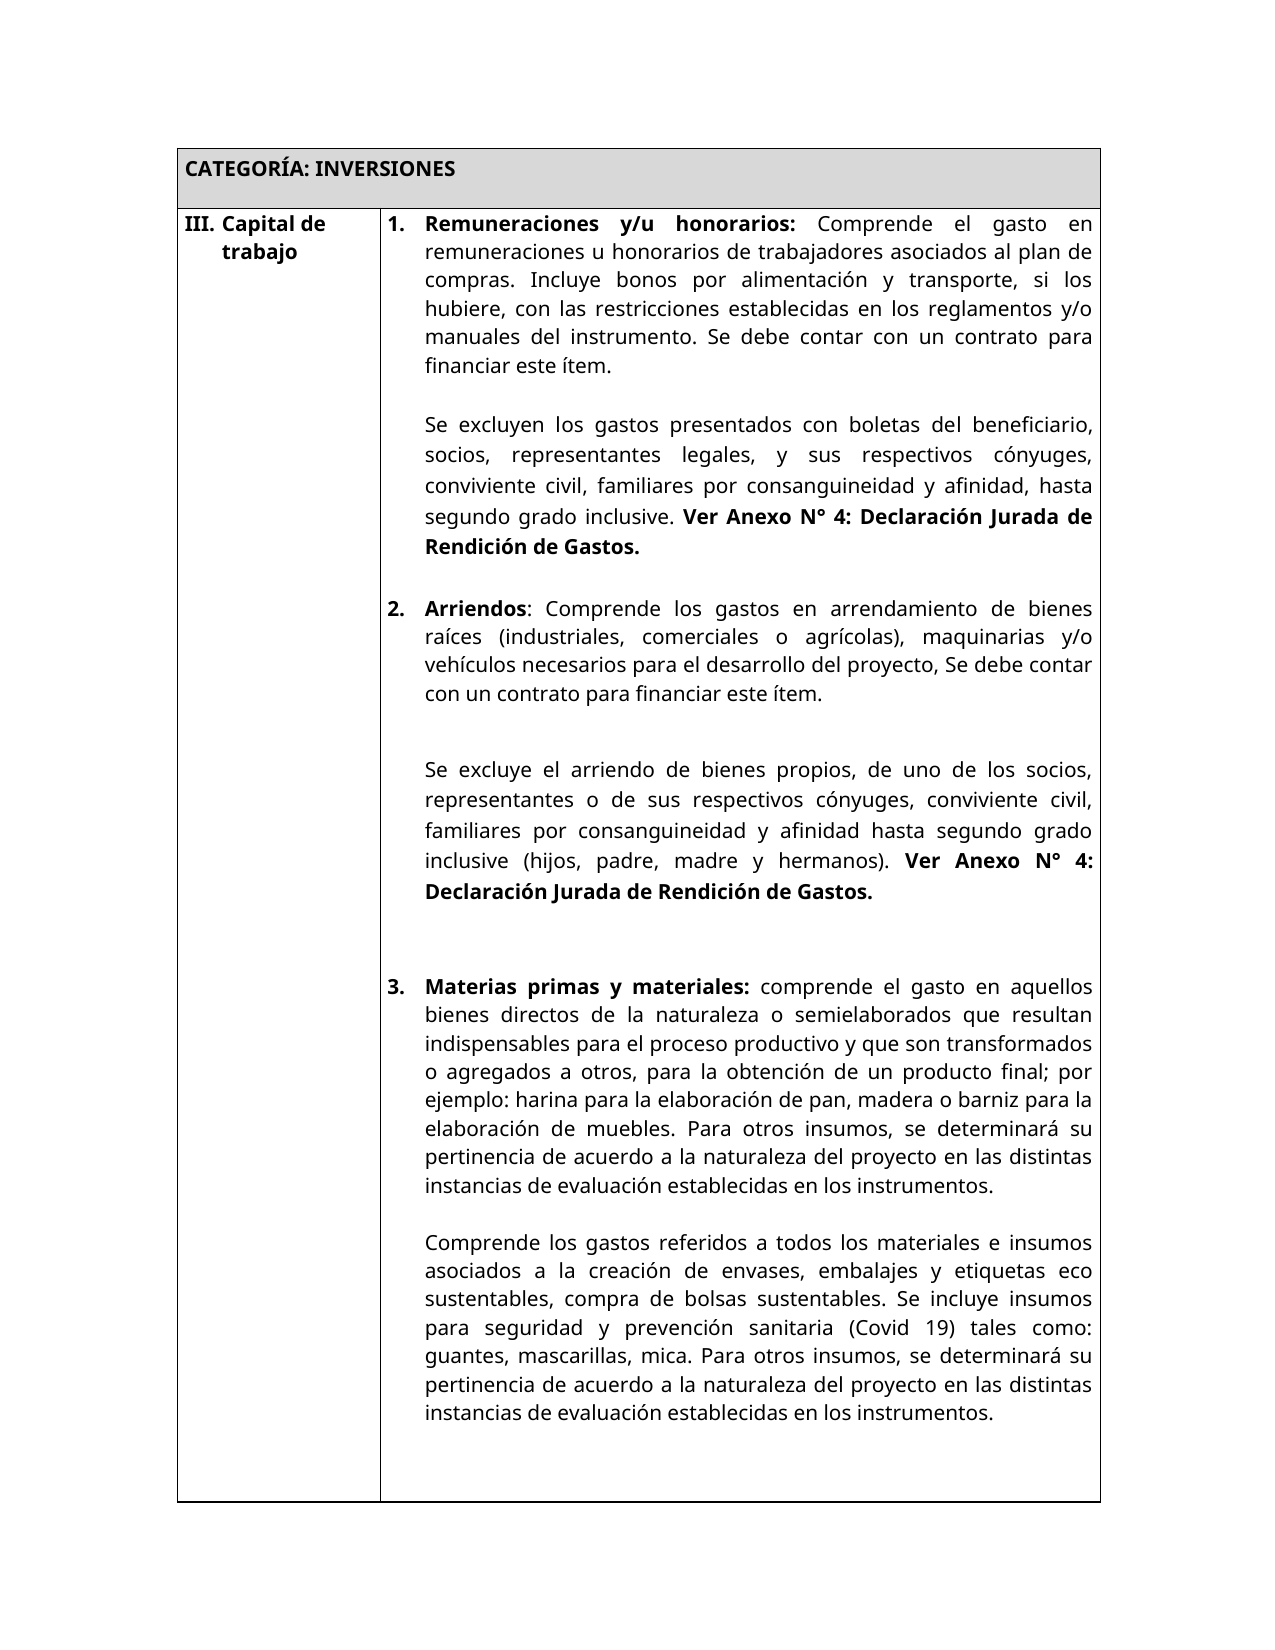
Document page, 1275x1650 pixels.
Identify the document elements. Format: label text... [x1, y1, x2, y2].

table_header CATEGORÍA: INVERSIONES [178, 149, 1100, 208]
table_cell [381, 209, 1100, 1501]
table_cell Capital de trabajo [178, 209, 380, 1501]
